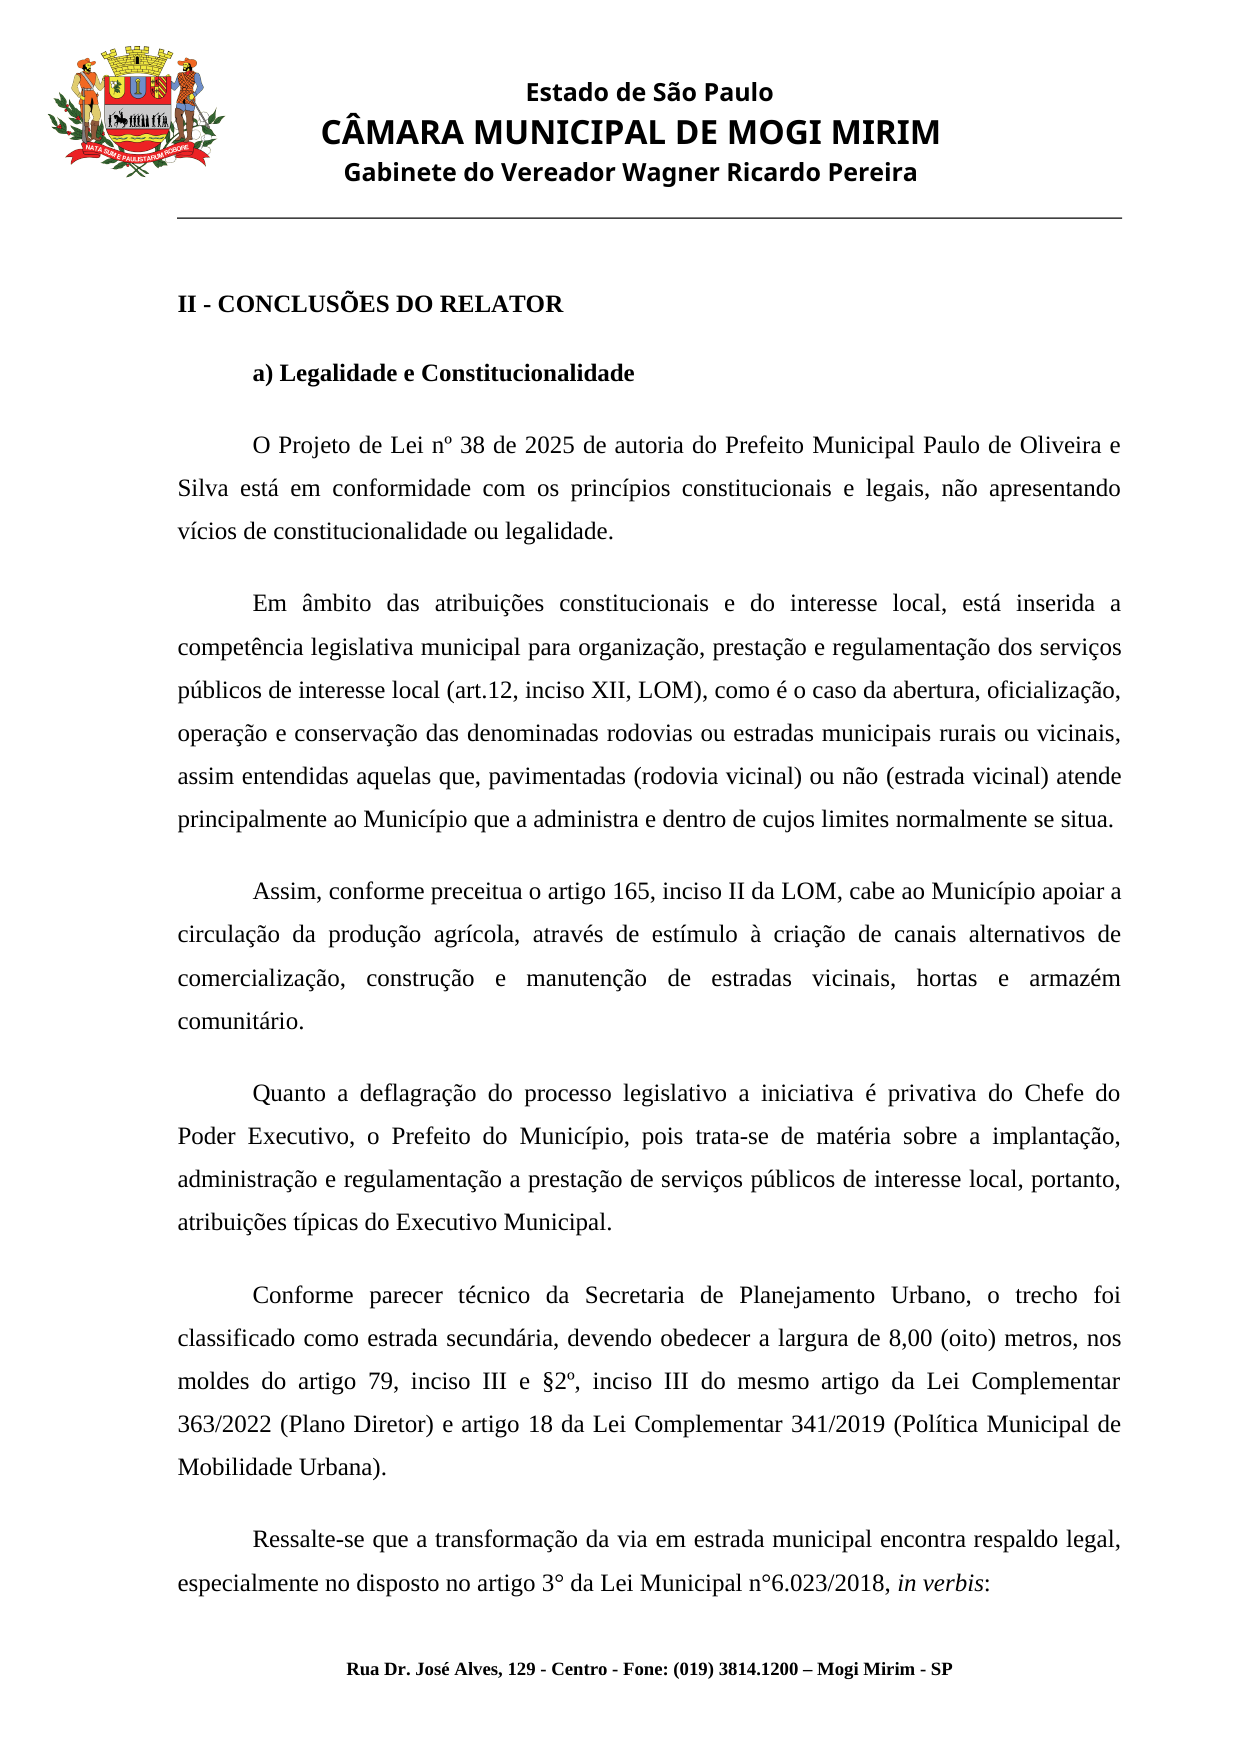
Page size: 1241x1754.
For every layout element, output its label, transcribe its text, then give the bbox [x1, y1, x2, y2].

text Ressalte-se que a transformação da via em estrada municipal encontra respaldo legal, especialmente no disposto no artigo 3° da Lei Municipal n°6.023/2018, in verbis: [177, 1524, 1122, 1596]
text Conforme parecer técnico da Secretaria de Planejamento Urbano, o trecho foi classificado como estrada secundária, devendo obedecer a largura de 8,00 (oito) metros, nos moldes do artigo 79, inciso III e §2º, inciso III do mesmo artigo da Lei Complementar 363/2022 (Plano Diretor) e artigo 18 da Lei Complementar 341/2019 (Política Municipal de Mobilidade Urbana). [177, 1280, 1122, 1481]
subtitle a) Legalidade e Constitucionalidade [177, 358, 1122, 386]
text Quanto a deflagração do processo legislativo a iniciativa é privativa do Chefe do Poder Executivo, o Prefeito do Município, pois trata-se de matéria sobre a implantação, administração e regulamentação a prestação de serviços públicos de interesse local, portanto, atribuições típicas do Executivo Municipal. [177, 1078, 1122, 1236]
subtitle II - CONCLUSÕES DO RELATOR [177, 289, 1122, 318]
picture [25, 34, 246, 189]
text Em âmbito das atribuições constitucionais e do interesse local, está inserida a competência legislativa municipal para organização, prestação e regulamentação dos serviços públicos de interesse local (art.12, inciso XII, LOM), como é o caso da abertura, oficialização, operação e conservação das denominadas rodovias ou estradas municipais rurais ou vicinais, assim entendidas aquelas que, pavimentadas (rodovia vicinal) ou não (estrada vicinal) atende principalmente ao Município que a administra e dentro de cujos limites normalmente se situa. [177, 588, 1122, 833]
text O Projeto de Lei nº 38 de 2025 de autoria do Prefeito Municipal Paulo de Oliveira e Silva está em conformidade com os princípios constitucionais e legais, não apresentando vícios de constitucionalidade ou legalidade. [177, 430, 1122, 545]
text Assim, conforme preceitua o artigo 165, inciso II da LOM, cabe ao Município apoiar a circulação da produção agrícola, através de estímulo à criação de canais alternativos de comercialização, construção e manutenção de estradas vicinais, hortas e armazém comunitário. [177, 876, 1122, 1034]
